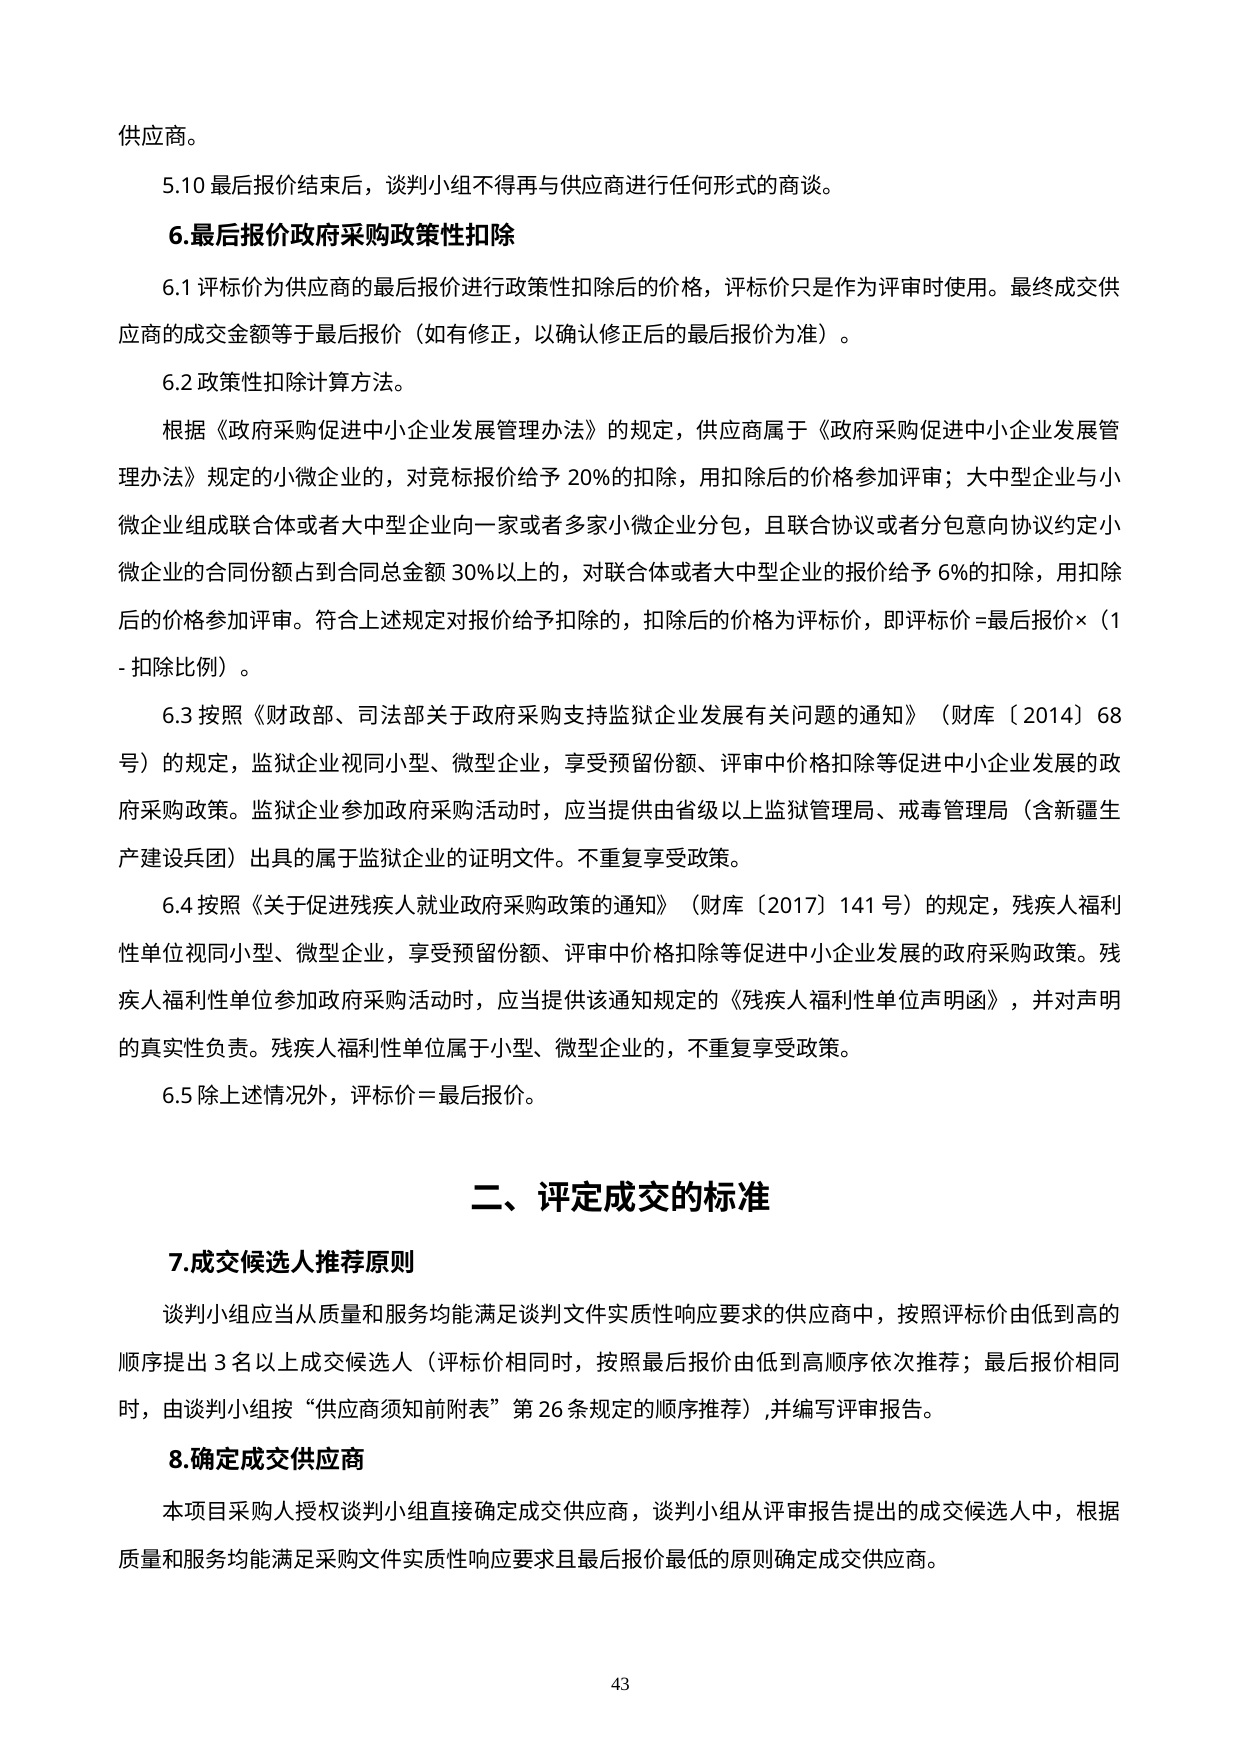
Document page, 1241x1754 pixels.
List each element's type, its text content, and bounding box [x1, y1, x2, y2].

text 6.最后报价政府采购政策性扣除 [118, 216, 1122, 252]
text 二、评定成交的标准 [118, 1171, 1122, 1219]
text 谈判小组应当从质量和服务均能满足谈判文件实质性响应要求的供应商中，按照评标价由低到高的顺序提出3名以上成交候选人（评标价相同时，按照最后报价由低到高顺序依次推荐；最后报价相同时，由谈判小组按“供应商须知前附表”第26条规定的顺序推荐）,并编写评审报告。 [118, 1297, 1122, 1424]
text 5.10最后报价结束后，谈判小组不得再与供应商进行任何形式的商谈。 [118, 168, 1122, 200]
text 6.3按照《财政部、司法部关于政府采购支持监狱企业发展有关问题的通知》（财库〔2014〕68号）的规定，监狱企业视同小型、微型企业，享受预留份额、评审中价格扣除等促进中小企业发展的政府采购政策。监狱企业参加政府采购活动时，应当提供由省级以上监狱管理局、戒毒管理局（含新疆生产建设兵团）出具的属于监狱企业的证明文件。不重复享受政策。 [118, 698, 1122, 872]
text 8.确定成交供应商 [118, 1440, 1122, 1476]
text 根据《政府采购促进中小企业发展管理办法》的规定，供应商属于《政府采购促进中小企业发展管理办法》规定的小微企业的，对竞标报价给予20%的扣除，用扣除后的价格参加评审；大中型企业与小微企业组成联合体或者大中型企业向一家或者多家小微企业分包，且联合协议或者分包意向协议约定小微企业的合同份额占到合同总金额30%以上的，对联合体或者大中型企业的报价给予6%的扣除，用扣除后的价格参加评审。符合上述规定对报价给予扣除的，扣除后的价格为评标价，即评标价=最后报价×（1 - 扣除比例）。 [118, 413, 1122, 682]
text 7.成交候选人推荐原则 [118, 1243, 1122, 1279]
text 6.1评标价为供应商的最后报价进行政策性扣除后的价格，评标价只是作为评审时使用。最终成交供应商的成交金额等于最后报价（如有修正，以确认修正后的最后报价为准）。 [118, 270, 1122, 349]
text 6.2政策性扣除计算方法。 [118, 365, 1122, 397]
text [118, 118, 1122, 151]
text 本项目采购人授权谈判小组直接确定成交供应商，谈判小组从评审报告提出的成交候选人中，根据质量和服务均能满足采购文件实质性响应要求且最后报价最低的原则确定成交供应商。 [118, 1494, 1122, 1573]
text 6.5除上述情况外，评标价＝最后报价。 [118, 1078, 1122, 1110]
text 6.4按照《关于促进残疾人就业政府采购政策的通知》（财库〔2017〕141号）的规定，残疾人福利性单位视同小型、微型企业，享受预留份额、评审中价格扣除等促进中小企业发展的政府采购政策。残疾人福利性单位参加政府采购活动时，应当提供该通知规定的《残疾人福利性单位声明函》，并对声明的真实性负责。残疾人福利性单位属于小型、微型企业的，不重复享受政策。 [118, 888, 1122, 1062]
